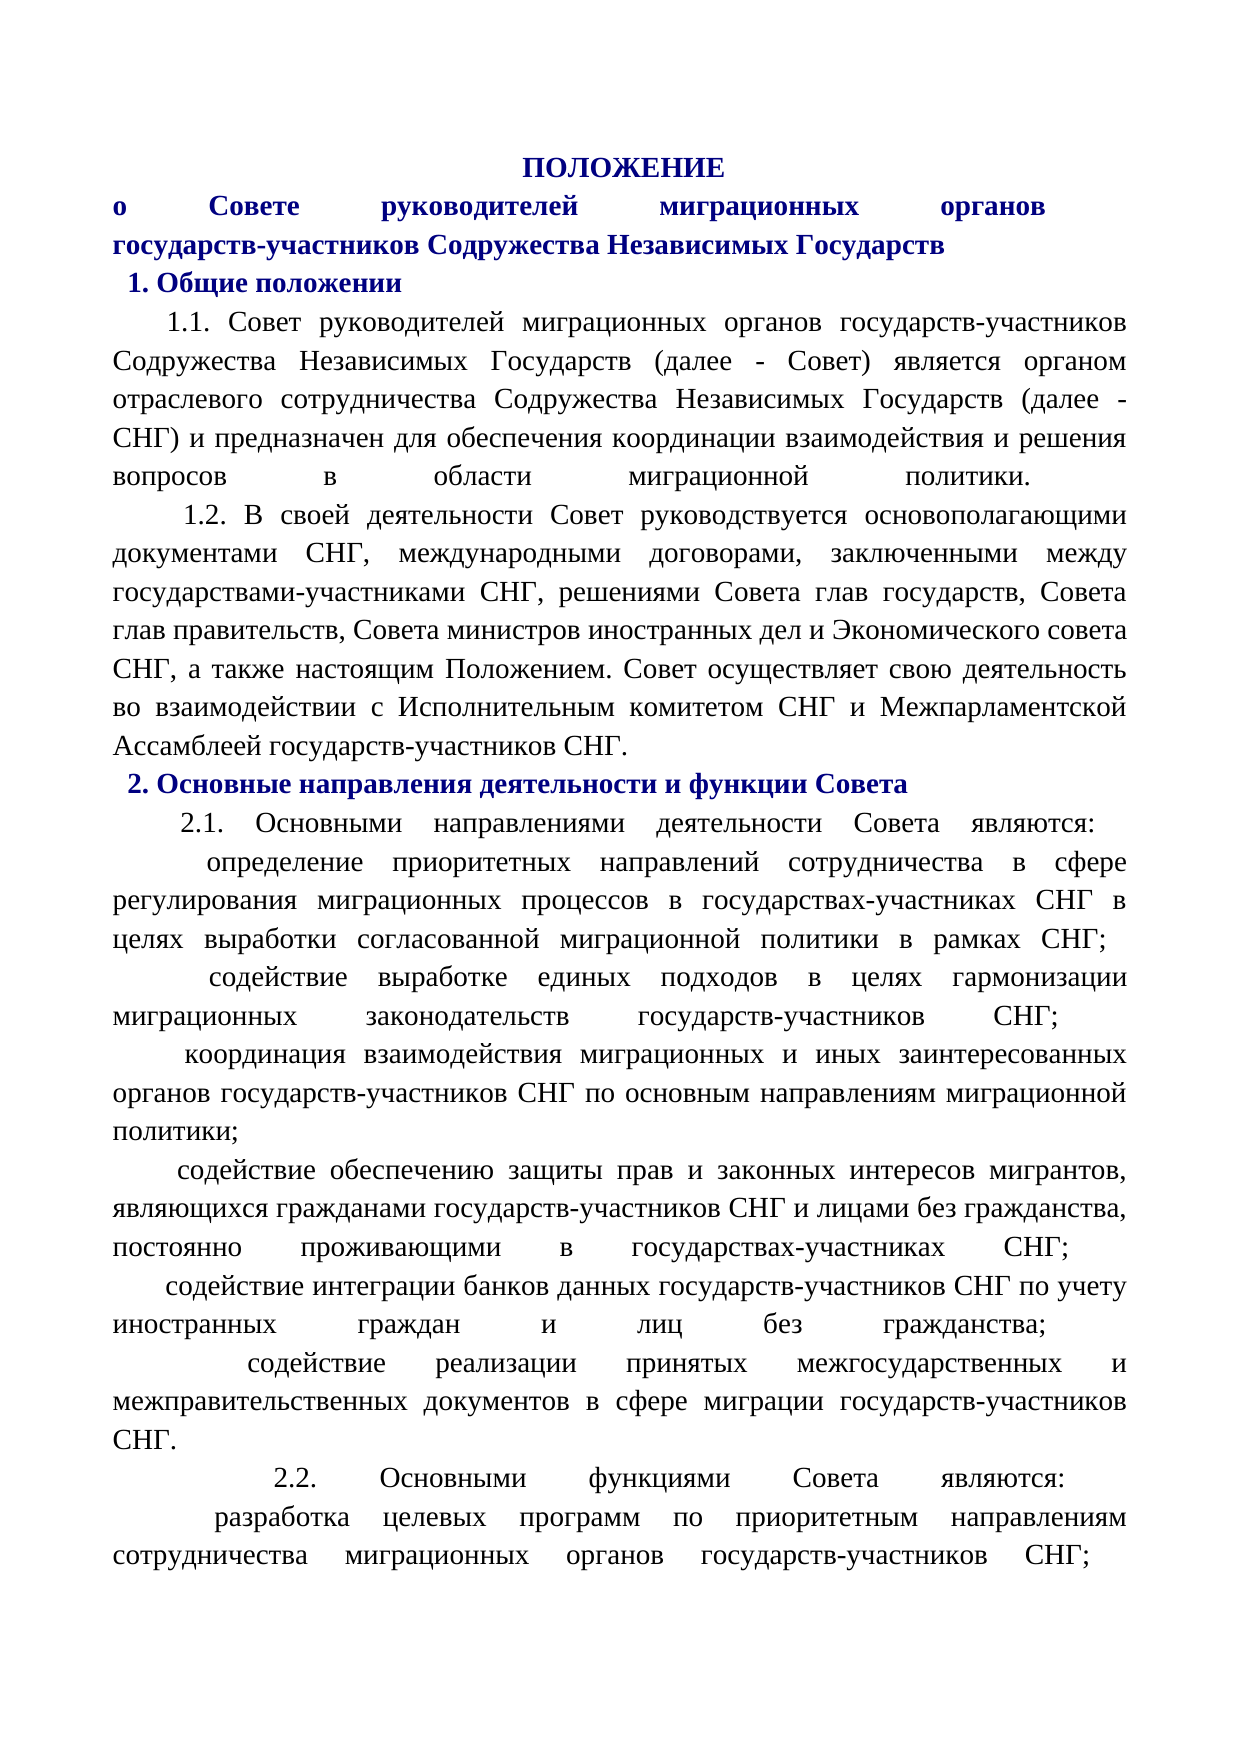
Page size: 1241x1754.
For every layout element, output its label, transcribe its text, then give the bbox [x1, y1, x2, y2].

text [112, 805, 1128, 1571]
text 2. Основные направления деятельности и функции Совета [112, 767, 1128, 800]
text 1. Общие положении [112, 266, 1128, 299]
text ПОЛОЖЕНИЕ о Совете руководителей миграционных органов государств-участников Содружества Независимых Государств [112, 150, 1128, 261]
text 1.1. Совет руководителей миграционных органов государств-участников Содружества Независимых Государств (далее - Совет) является органом отраслевого сотрудничества Содружества Независимых Государств (далее - СНГ) и предназначен для обеспечения координации взаимодействия и решения вопросов в области миграционной политики. 1.2. В своей деятельности Совет руководствуется основополагающими документами СНГ, международными договорами, заключенными между государствами-участниками СНГ, решениями Совета глав государств, Совета глав правительств, Совета министров иностранных дел и Экономического совета СНГ, а также настоящим Положением. Совет осуществляет свою деятельность во взаимодействии с Исполнительным комитетом СНГ и Межпарламентской Ассамблеей государств-участников СНГ. [112, 304, 1128, 762]
